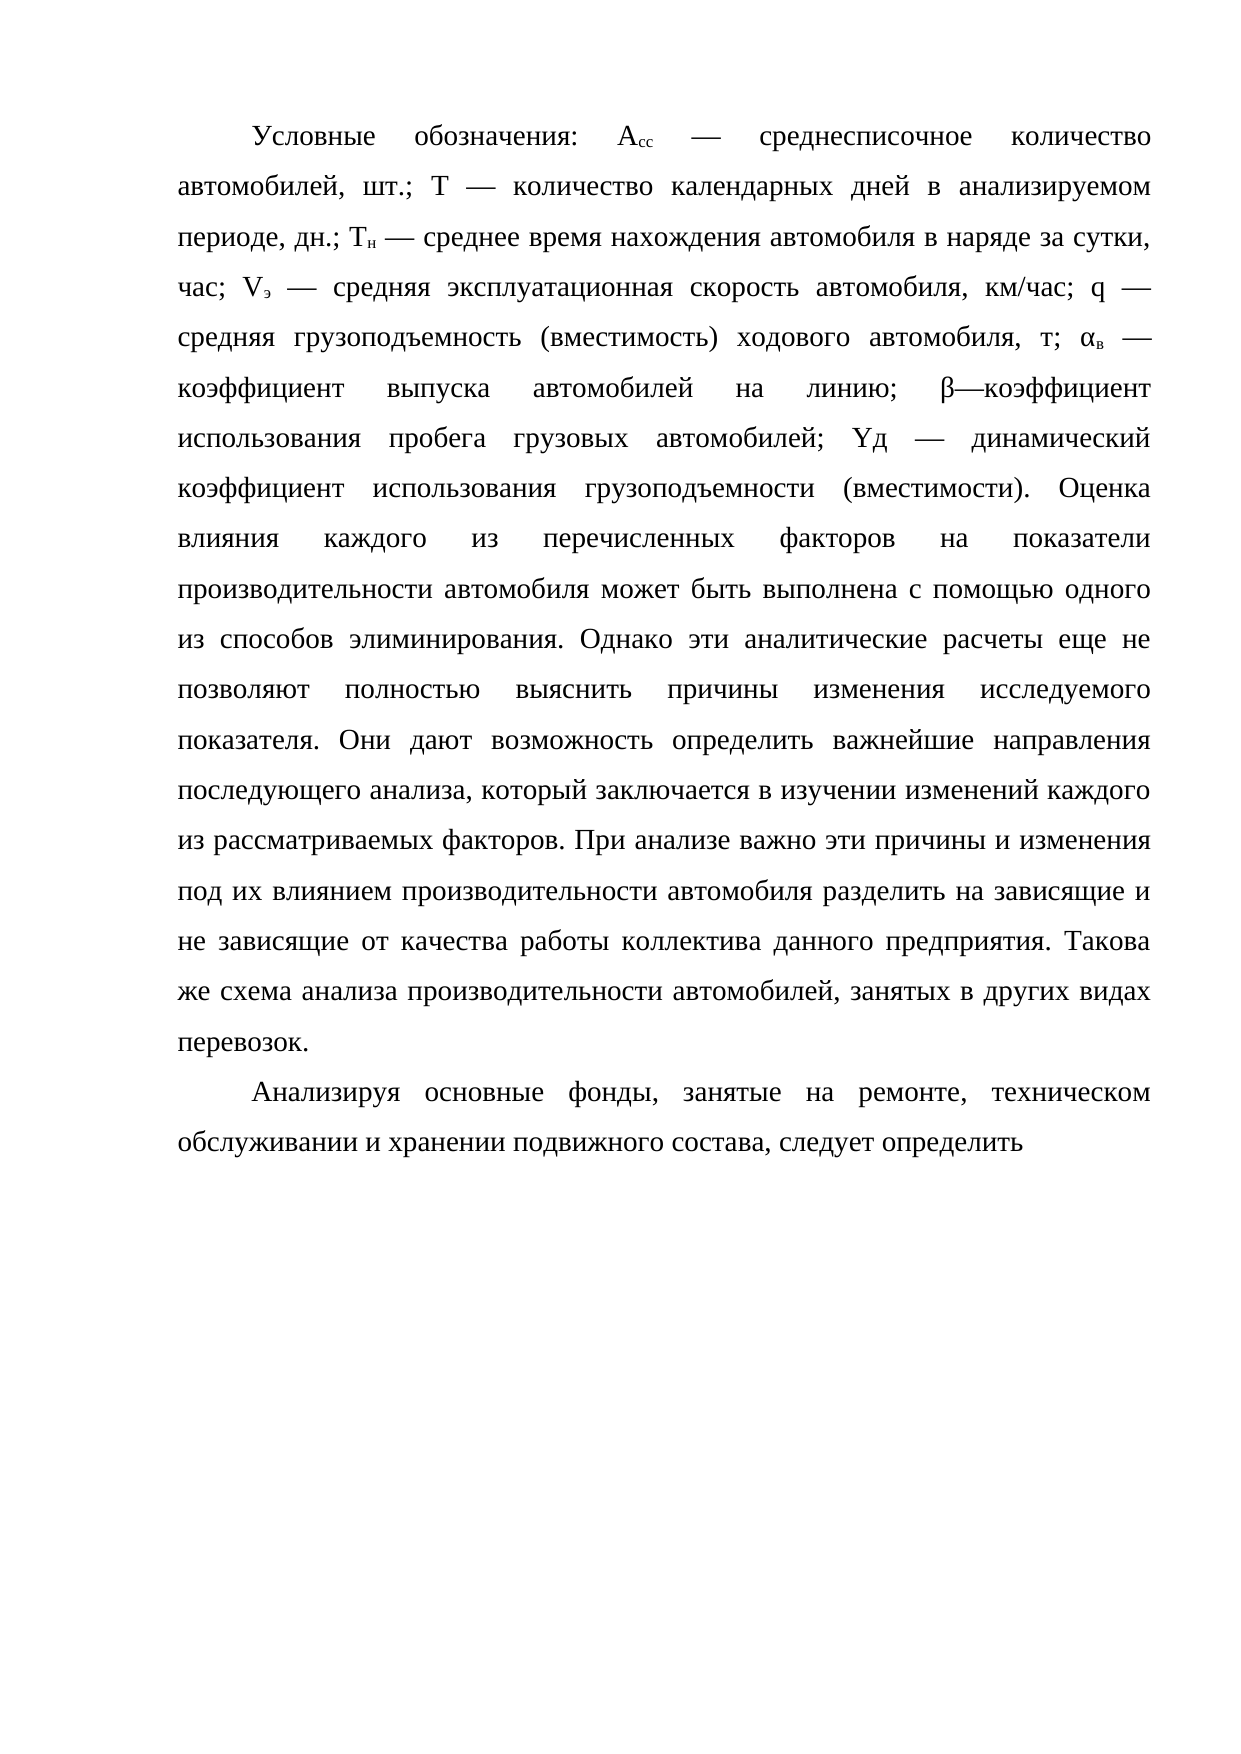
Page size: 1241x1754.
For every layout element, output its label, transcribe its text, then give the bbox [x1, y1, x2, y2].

text Условные обозначения: Асс — среднесписочное количество автомобилей, шт.; Т — количество календарных дней в анализируемом периоде, дн.; Тн — среднее время нахождения автомобиля в наряде за сутки, час; Vэ — средняя эксплуатационная скорость автомобиля, км/час; q — средняя грузоподъемность (вместимость) ходового автомобиля, т; αв — коэффициент выпуска автомобилей на линию; β—коэффициент использования пробега грузовых автомобилей; Yд — динамический коэффициент использования грузоподъемности (вместимости). Оценка влияния каждого из перечисленных факторов на показатели производительности автомобиля может быть выполнена с помощью одного из способов элиминирования. Однако эти аналитические расчеты еще не позволяют полностью выяснить причины изменения исследуемого показателя. Они дают возможность определить важнейшие направления последующего анализа, который заключается в изучении изменений каждого из рассматриваемых факторов. При анализе важно эти причины и изменения под их влиянием производительности автомобиля разделить на зависящие и не зависящие от качества работы коллектива данного предприятия. Такова же схема анализа производительности автомобилей, занятых в других видах перевозок. [177, 118, 1152, 1057]
text Анализируя основные фонды, занятые на ремонте, техническом обслуживании и хранении подвижного состава, следует определить [177, 1074, 1152, 1158]
